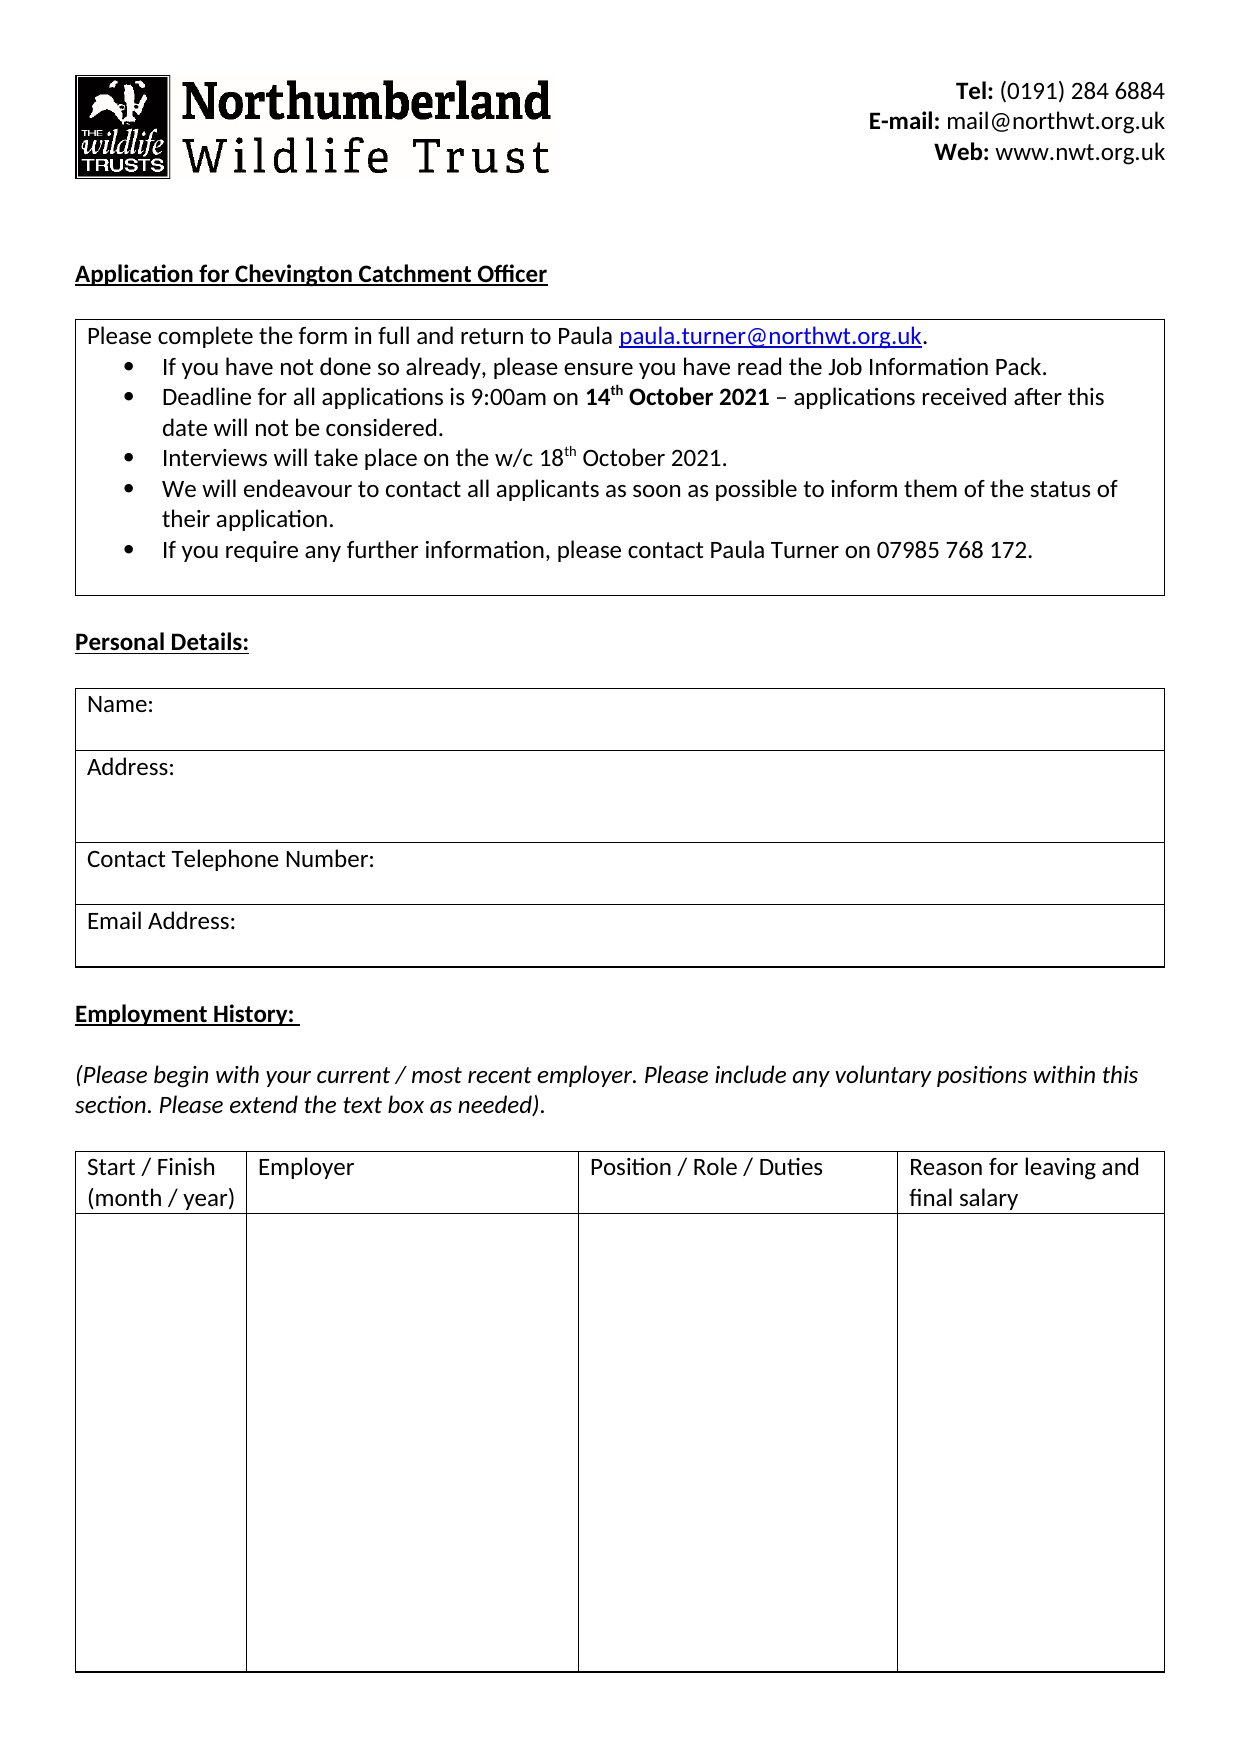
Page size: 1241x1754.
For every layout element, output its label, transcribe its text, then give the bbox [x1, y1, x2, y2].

text Application for Chevington Catchment Officer [75, 258, 1165, 289]
text E-mail: mail@northwt.org.uk [75, 106, 1165, 136]
text Tel: (0191) 284 6884 [75, 75, 1165, 106]
table_header Start / Finish (month / year) [76, 1152, 246, 1213]
table_cell Address: [76, 751, 1164, 842]
table_cell Contact Telephone Number: [76, 843, 1164, 904]
picture [75, 167, 555, 179]
text (Please begin with your current / most recent employer. Please include any voluntary positions within this section. Please extend the text box as needed). [75, 1059, 1165, 1120]
table_cell [247, 1214, 578, 1671]
table_header Employer [247, 1152, 578, 1213]
text Web: www.nwt.org.uk [75, 136, 1165, 167]
text Personal Details: [75, 626, 1165, 657]
table_cell [76, 1214, 246, 1671]
table_header Reason for leaving and final salary [898, 1152, 1164, 1213]
table_header Position / Role / Duties [579, 1152, 897, 1213]
table_header Please complete the form in full and return to Paula paula.turner@northwt.org.uk. If you have not done so already, please ensure you have read the Job Information Pack. Deadline for all applications is 9:00am on 14th October 2021 – applications received after this date will not be considered. Interviews will take place on the w/c 18th October 2021. We will endeavour to contact all applicants as soon as possible to inform them of the status of their application. If you require any further information, please contact Paula Turner on 07985 768 172. [76, 320, 1164, 595]
text Employment History: [75, 998, 1165, 1028]
table_header Name: [76, 689, 1164, 749]
table_cell Email Address: [76, 905, 1164, 966]
table_cell [898, 1214, 1164, 1671]
table_cell [579, 1214, 897, 1671]
